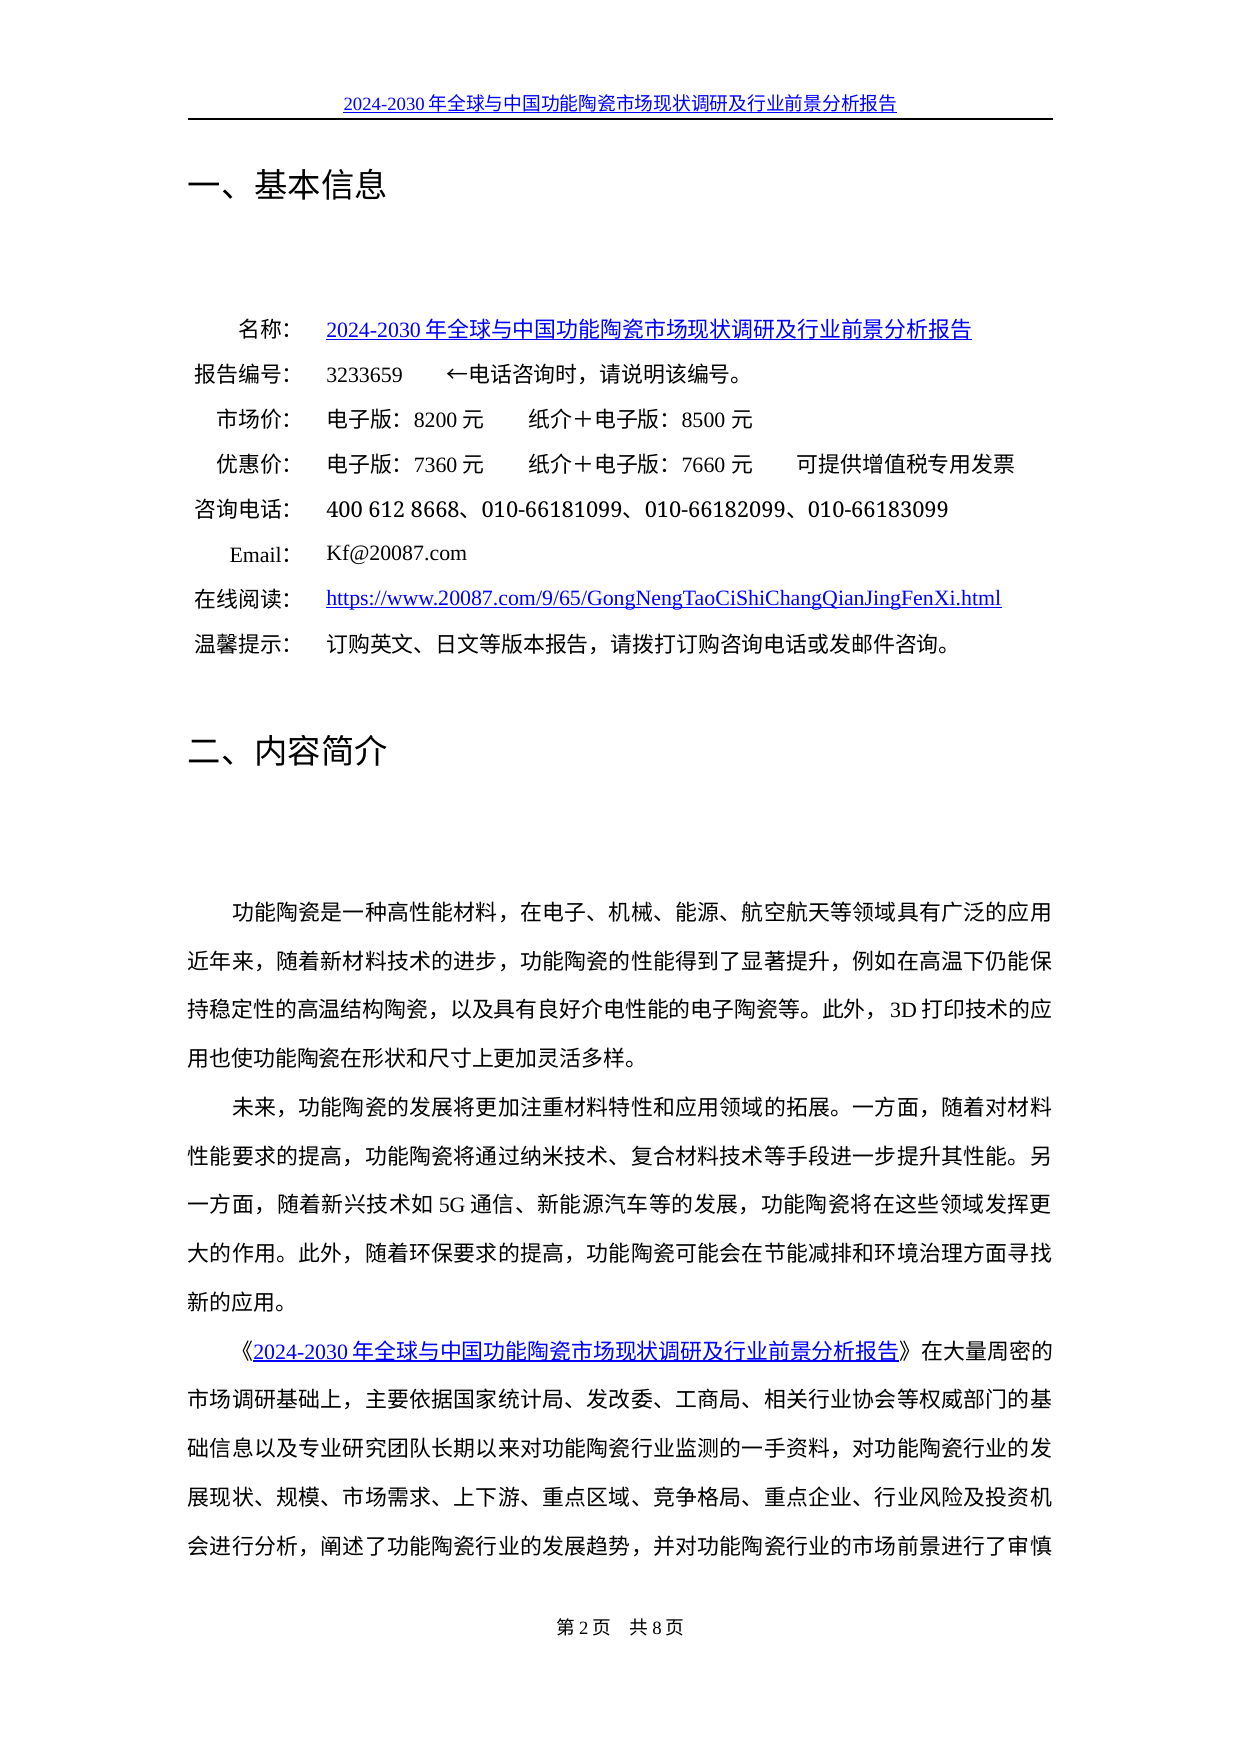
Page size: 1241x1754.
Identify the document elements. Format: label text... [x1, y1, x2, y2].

table_cell 订购英文、日文等版本报告，请拨打订购咨询电话或发邮件咨询。 [315, 627, 1073, 672]
title 一、基本信息 [187, 150, 1053, 215]
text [187, 894, 1053, 1561]
table_cell Email： [167, 537, 315, 582]
table_cell 报告编号： [167, 357, 315, 402]
table_cell 市场价： [167, 402, 315, 447]
table_cell 在线阅读： [167, 582, 315, 627]
table_cell 咨询电话： [167, 492, 315, 537]
table_cell 400 612 8668、010-66181099、010-66182099、010-66183099 [315, 492, 1073, 537]
table_cell 电子版：7360 元 纸介＋电子版：7660 元 可提供增值税专用发票 [315, 447, 1073, 492]
table_cell 电子版：8200 元 纸介＋电子版：8500 元 [315, 402, 1073, 447]
table_cell 优惠价： [167, 447, 315, 492]
table_cell Kf@20087.com [315, 537, 1073, 582]
table_header 名称： [167, 312, 315, 357]
table_cell [315, 582, 1073, 627]
title 二、内容简介 [187, 717, 1053, 782]
table_cell 温馨提示： [167, 627, 315, 672]
table_cell 3233659 ←电话咨询时，请说明该编号。 [315, 357, 1073, 402]
table_header 2024-2030年全球与中国功能陶瓷市场现状调研及行业前景分析报告 [315, 312, 1073, 357]
